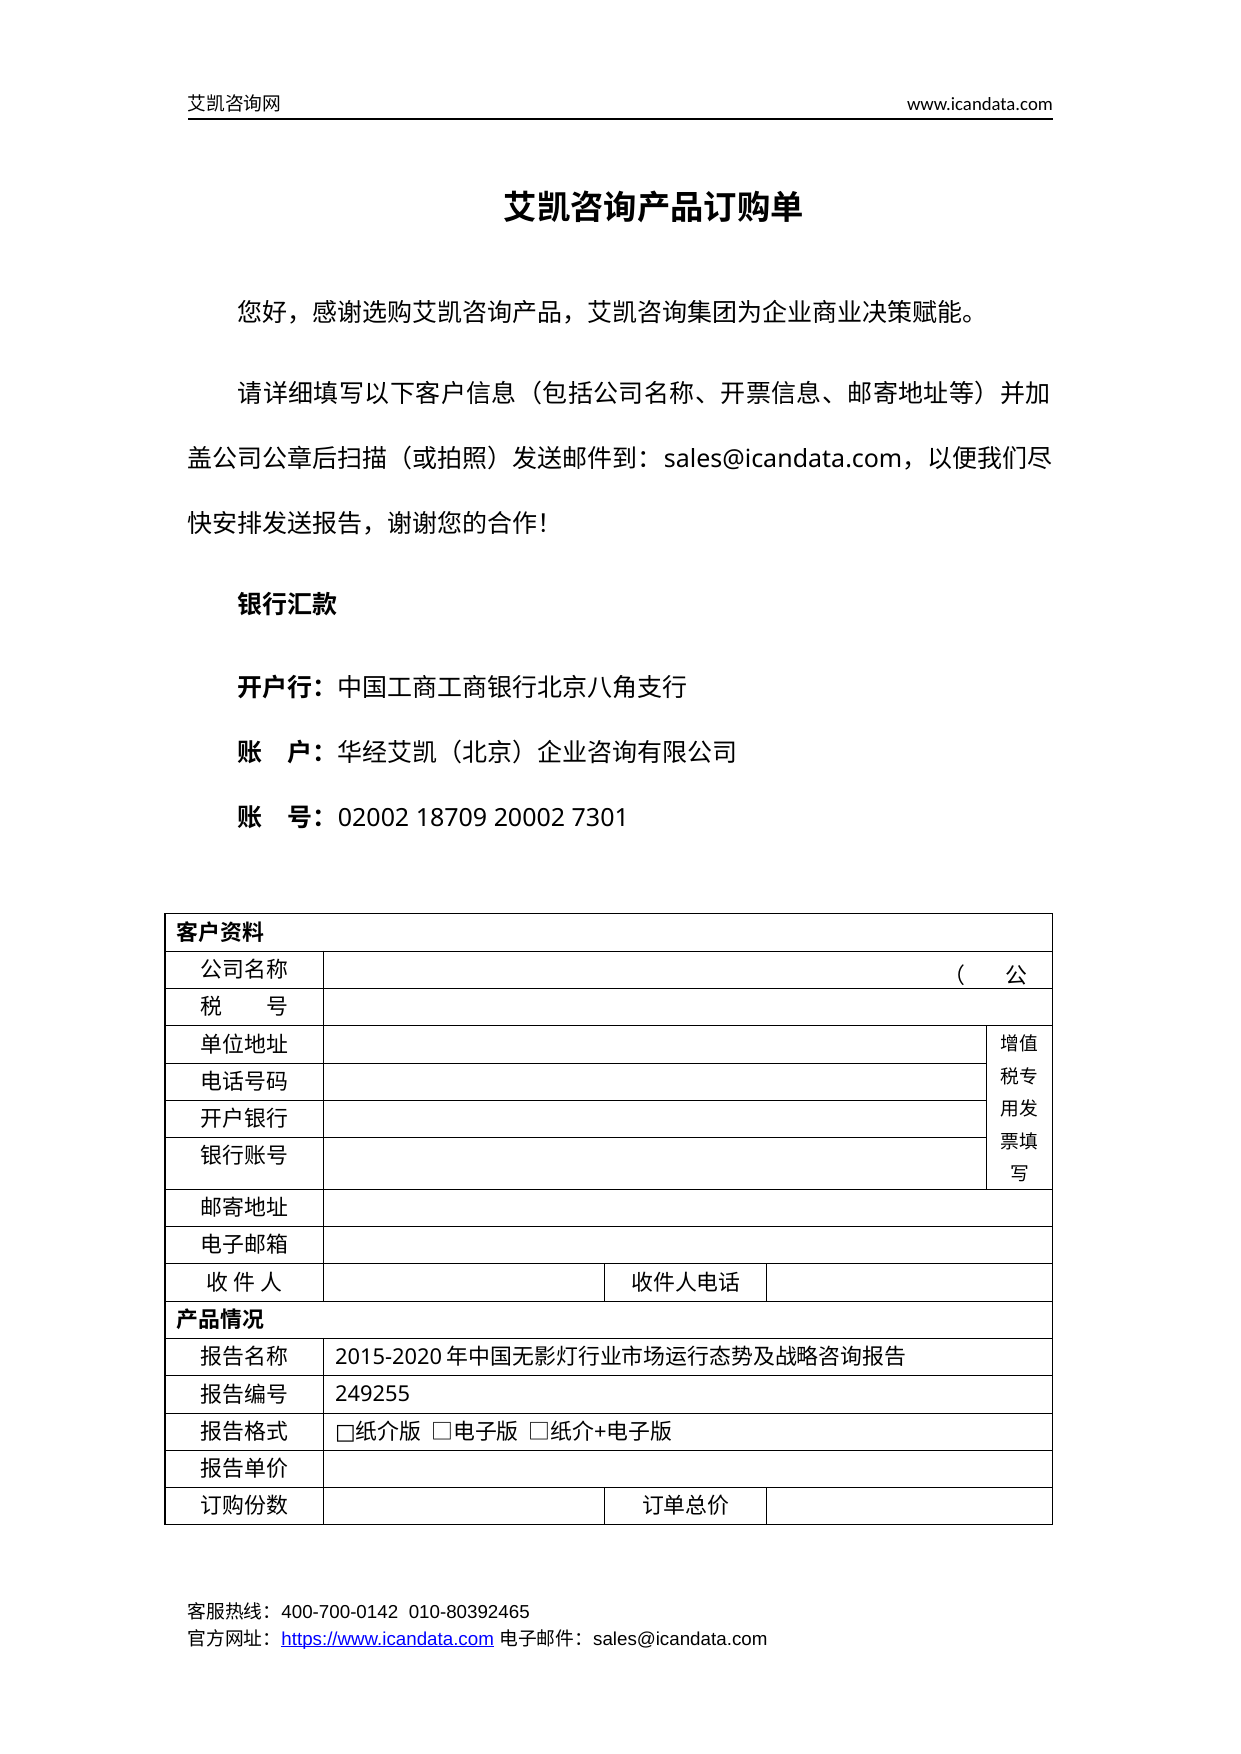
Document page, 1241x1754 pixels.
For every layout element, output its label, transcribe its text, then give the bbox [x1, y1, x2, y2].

table_cell 249255 [324, 1376, 1052, 1412]
table_cell [767, 1488, 1052, 1524]
text 银行汇款 [187, 570, 1053, 635]
table_header 客户资料 [166, 914, 1052, 951]
table_cell [324, 1101, 986, 1137]
table_cell 税 号 [166, 989, 323, 1025]
table_cell 订购份数 [166, 1488, 323, 1524]
table_cell 邮寄地址 [166, 1190, 323, 1226]
table_cell 收件人电话 [605, 1264, 766, 1301]
table_cell [767, 1264, 1052, 1301]
table_cell [324, 1488, 604, 1524]
table_cell [324, 952, 1052, 988]
text 账 户：华经艾凯（北京）企业咨询有限公司 [187, 718, 1053, 783]
table_cell [324, 1190, 1052, 1226]
table_cell 增值税专用发票填写 [987, 1026, 1052, 1189]
table_cell [324, 1026, 986, 1062]
text 请详细填写以下客户信息（包括公司名称、开票信息、邮寄地址等）并加盖公司公章后扫描（或拍照）发送邮件到：sales@icandata.com，以便我们尽快安排发送报告，谢谢您的合作！ [187, 359, 1053, 554]
text 艾凯咨询产品订购单 [187, 172, 1053, 237]
table_cell 报告单价 [166, 1451, 323, 1487]
table_cell □纸介版 □电子版 □纸介+电子版 [324, 1414, 1052, 1450]
table_cell [324, 989, 1052, 1025]
table_cell 收 件 人 [166, 1264, 323, 1301]
text 您好，感谢选购艾凯咨询产品，艾凯咨询集团为企业商业决策赋能。 [187, 278, 1053, 343]
table_cell 电话号码 [166, 1064, 323, 1100]
table_cell 开户银行 [166, 1101, 323, 1137]
table_cell 公司名称 [166, 952, 323, 988]
text 开户行：中国工商工商银行北京八角支行 [187, 653, 1053, 718]
text 账 号：02002 18709 20002 7301 [187, 783, 1053, 848]
table_cell [324, 1064, 986, 1100]
table_cell [324, 1227, 1052, 1263]
table_cell [324, 1264, 604, 1301]
table_cell [324, 1451, 1052, 1487]
table_cell 报告编号 [166, 1376, 323, 1412]
table_cell 订单总价 [605, 1488, 766, 1524]
table_cell 银行账号 [166, 1138, 323, 1189]
table_cell 2015-2020年中国无影灯行业市场运行态势及战略咨询报告 [324, 1339, 1052, 1375]
table_cell 报告格式 [166, 1414, 323, 1450]
table_cell 电子邮箱 [166, 1227, 323, 1263]
table_cell 产品情况 [166, 1302, 1052, 1338]
table_cell [324, 1138, 986, 1189]
table_cell 单位地址 [166, 1026, 323, 1062]
table_cell 报告名称 [166, 1339, 323, 1375]
